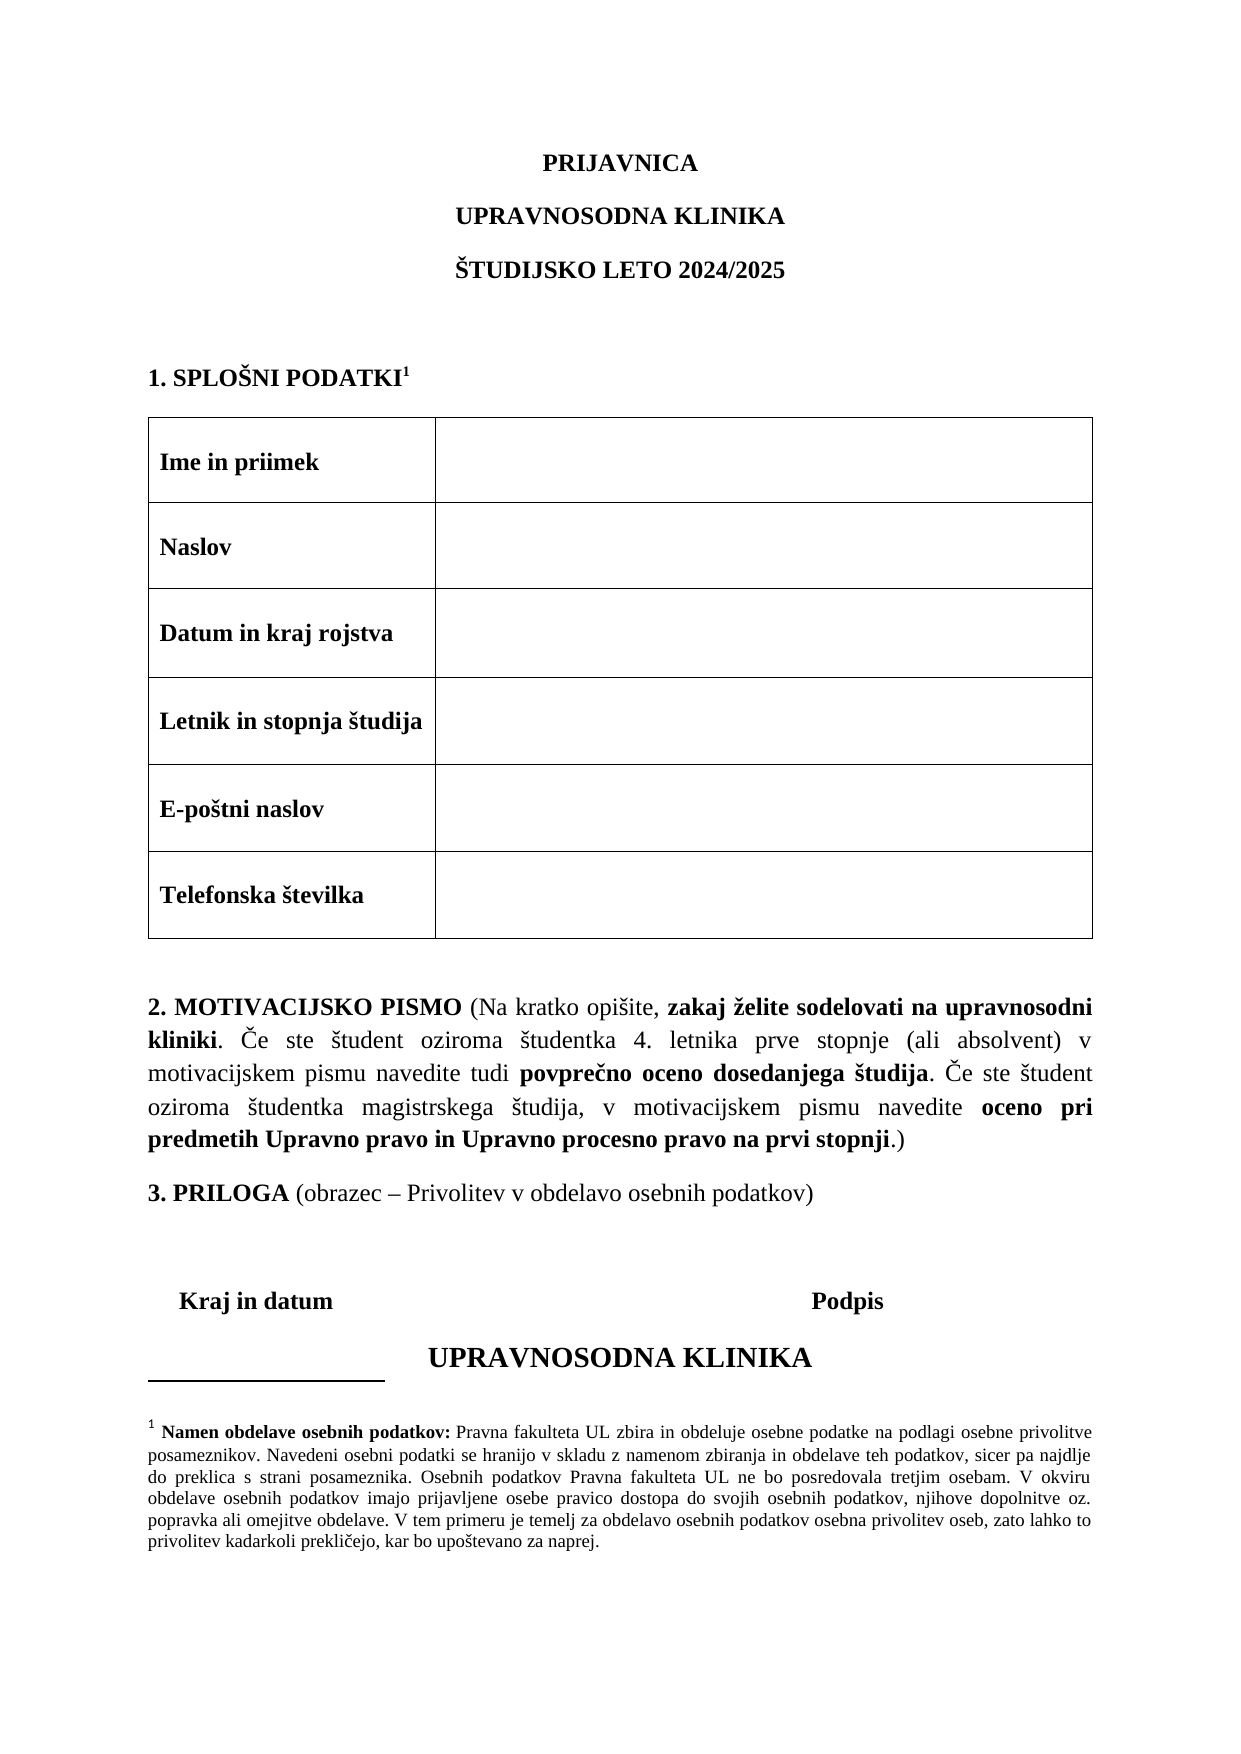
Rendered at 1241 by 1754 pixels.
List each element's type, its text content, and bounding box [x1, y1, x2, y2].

table_cell Letnik in stopnja študija [149, 678, 435, 764]
table_cell Telefonska številka [149, 852, 435, 938]
table_cell [436, 852, 1092, 938]
table_cell [436, 678, 1092, 764]
table_header Ime in priimek [149, 418, 435, 502]
text PRIJAVNICA [148, 148, 1093, 176]
table_cell E-poštni naslov [149, 765, 435, 851]
table_cell [436, 503, 1092, 588]
text Kraj in datum Podpis [148, 1286, 1093, 1315]
table_cell Naslov [149, 503, 435, 588]
table_cell [436, 589, 1092, 677]
text 3. PRILOGA (obrazec – Privolitev v obdelavo osebnih podatkov) [148, 1178, 1093, 1207]
table_header [436, 418, 1092, 502]
text 1. SPLOŠNI PODATKI [148, 363, 1093, 392]
table_cell [436, 765, 1092, 851]
text ŠTUDIJSKO LETO 2024/2025 [148, 255, 1093, 284]
text UPRAVNOSODNA KLINIKA [148, 1340, 1093, 1373]
text 2. MOTIVACIJSKO PISMO (Na kratko opišite, zakaj želite sodelovati na upravnosodni kliniki. Če ste študent oziroma študentka 4. letnika prve stopnje (ali absolvent) v motivacijskem pismu navedite tudi povprečno oceno dosedanjega študija. Če ste študent oziroma študentka magistrskega študija, v motivacijskem pismu navedite oceno pri predmetih Upravno pravo in Upravno procesno pravo na prvi stopnji.) [148, 992, 1093, 1153]
table_cell Datum in kraj rojstva [149, 589, 435, 677]
text UPRAVNOSODNA KLINIKA [148, 201, 1093, 230]
